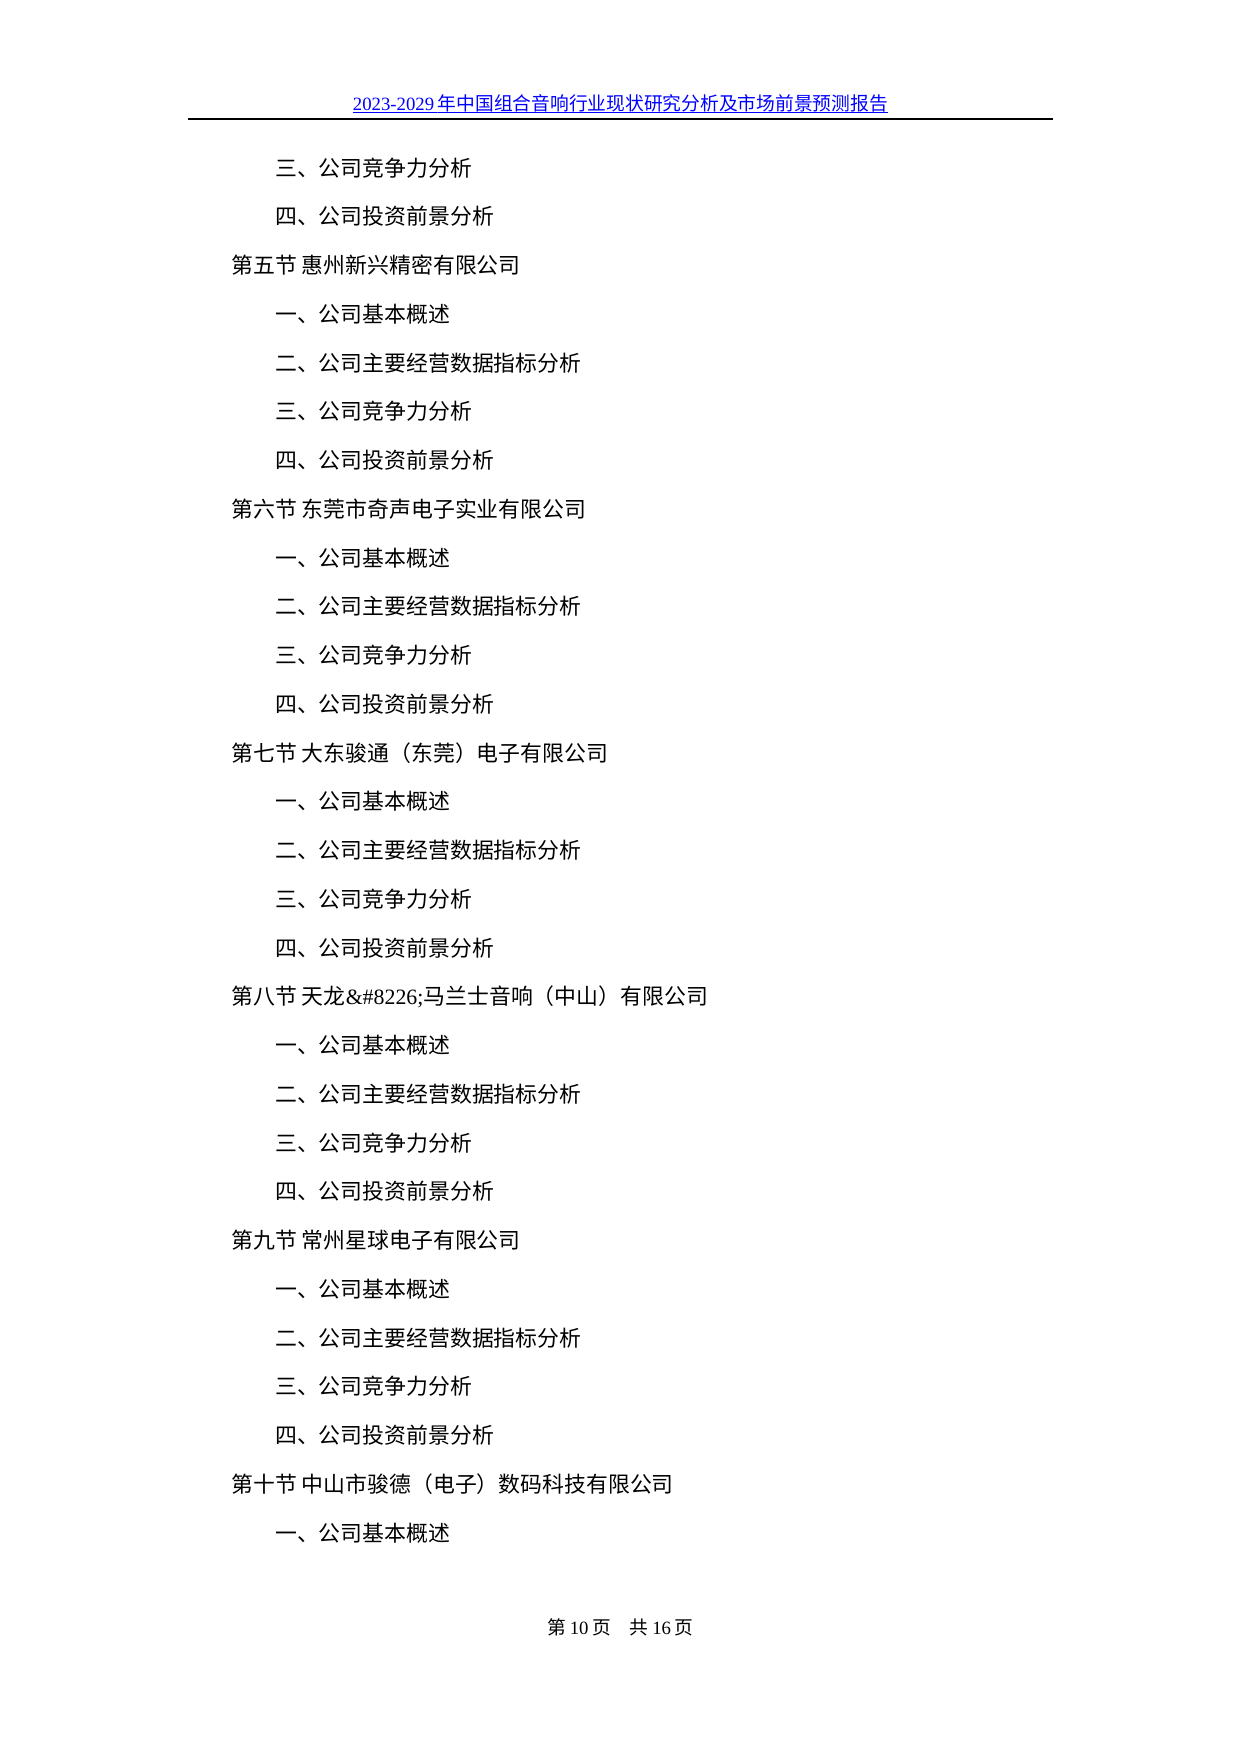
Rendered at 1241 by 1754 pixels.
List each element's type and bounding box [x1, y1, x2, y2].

text [187, 150, 1053, 1548]
